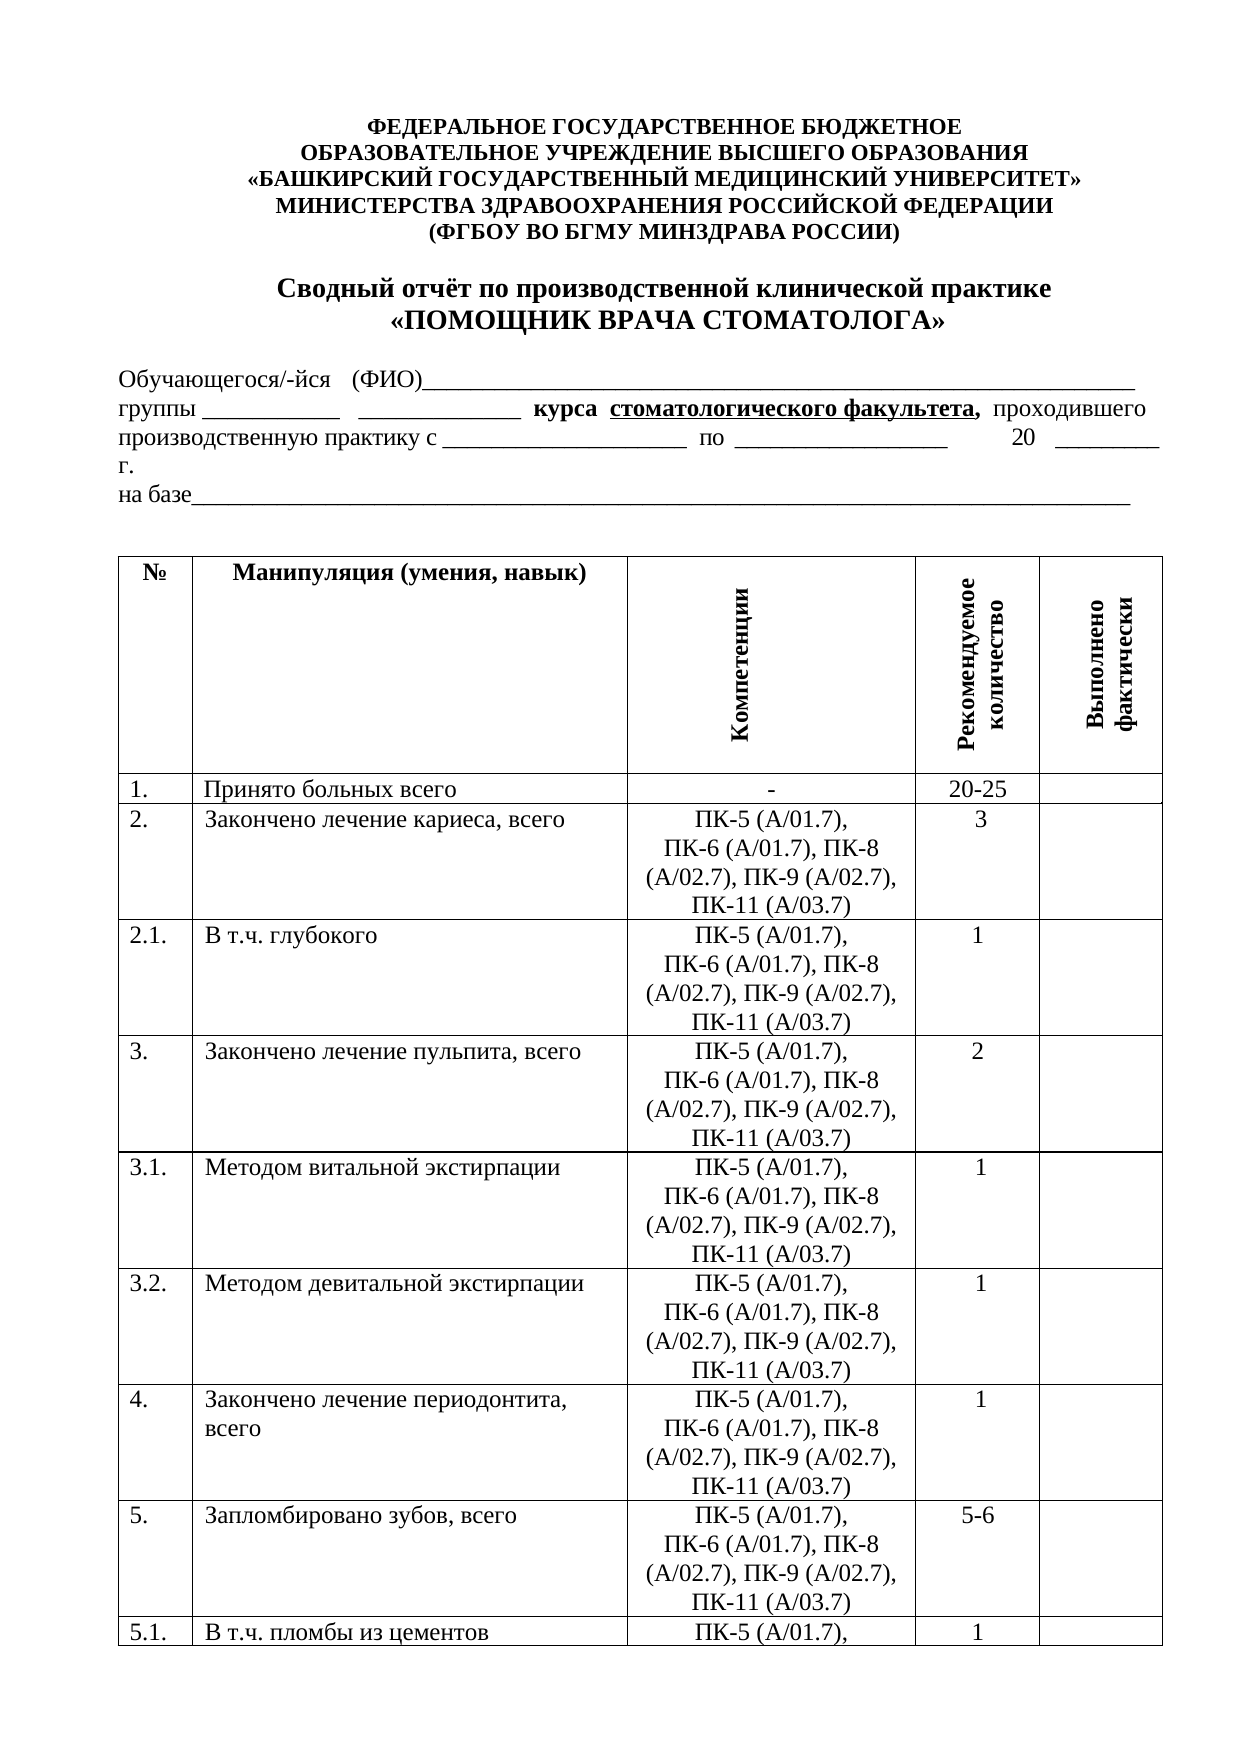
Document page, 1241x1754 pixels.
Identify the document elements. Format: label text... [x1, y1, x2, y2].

table_header Выполнено фактически [1040, 557, 1162, 773]
table_cell 5-6 [916, 1501, 1039, 1616]
table_cell 1 [916, 1153, 1039, 1267]
table_cell 3 [916, 804, 1039, 919]
table_cell 1 [916, 1617, 1039, 1645]
text ОБРАЗОВАТЕЛЬНОЕ УЧРЕЖДЕНИЕ ВЫСШЕГО ОБРАЗОВАНИЯ [177, 139, 1152, 165]
table_cell Закончено лечение периодонтита, всего [193, 1385, 627, 1499]
text «ПОМОЩНИК ВРАЧА СТОМАТОЛОГА» [177, 303, 1152, 336]
table_cell 1. [119, 774, 192, 803]
table_cell 2. [119, 804, 192, 919]
text группы ___________ _____________ курса стоматологического факультета, проходившего [118, 393, 1160, 422]
text (ФГБОУ ВО БГМУ МИНЗДРАВА РОССИИ) [177, 218, 1152, 244]
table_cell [628, 1385, 915, 1499]
table_cell Закончено лечение пульпита, всего [193, 1036, 627, 1151]
table_cell Запломбировано зубов, всего [193, 1501, 627, 1616]
table_cell [1040, 804, 1162, 919]
table_cell ПК-5 (А/01.7), ПК-6 (А/01.7), ПК-8 (А/02.7), ПК-9 (А/02.7), ПК-11 (А/03.7) [628, 1036, 915, 1151]
table_cell 1 [916, 920, 1039, 1035]
table_cell [1040, 1385, 1162, 1499]
table_header № [119, 557, 192, 773]
table_cell 3. [119, 1036, 192, 1151]
text Обучающегося/-йся (ФИО)___________________________________________________________ [118, 364, 1160, 393]
table_cell [1040, 920, 1162, 1035]
table_header Компетенции [628, 557, 915, 773]
text «БАШКИРСКИЙ ГОСУДАРСТВЕННЫЙ МЕДИЦИНСКИЙ УНИВЕРСИТЕТ» [177, 165, 1152, 192]
table_cell 5.1. [119, 1617, 192, 1645]
table_cell 2 [916, 1036, 1039, 1151]
table_cell В т.ч. глубокого [193, 920, 627, 1035]
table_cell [628, 1501, 915, 1616]
text на базе_____________________________________________________________________________ [118, 479, 1152, 508]
text производственную практику с ____________________ по __________________ 20 _________ г. [118, 422, 1160, 479]
table_header Рекомендуемое количество [916, 557, 1039, 773]
table_cell [1040, 1153, 1162, 1267]
text МИНИСТЕРСТВА ЗДРАВООХРАНЕНИЯ РОССИЙСКОЙ ФЕДЕРАЦИИ [177, 192, 1152, 218]
table_cell [1040, 1269, 1162, 1383]
table_cell Методом девитальной экстирпации [193, 1269, 627, 1383]
table_cell 5. [119, 1501, 192, 1616]
table_cell [1040, 1501, 1162, 1616]
table_cell 3.2. [119, 1269, 192, 1383]
table_cell 2.1. [119, 920, 192, 1035]
table_cell - [628, 774, 915, 803]
table_cell ПК-5 (А/01.7), ПК-6 (А/01.7), ПК-8 (А/02.7), ПК-9 (А/02.7), ПК-11 (А/03.7) [628, 804, 915, 919]
table_cell 20-25 [916, 774, 1039, 803]
table_cell [1040, 1617, 1162, 1645]
table_cell 3.1. [119, 1153, 192, 1267]
text Сводный отчёт по производственной клинической практике [177, 271, 1152, 303]
text ФЕДЕРАЛЬНОЕ ГОСУДАРСТВЕННОЕ БЮДЖЕТНОЕ [177, 113, 1152, 139]
table_cell ПК-5 (А/01.7), ПК-6 (А/01.7), ПК-8 (А/02.7), ПК-9 (А/02.7), ПК-11 (А/03.7) [628, 1153, 915, 1267]
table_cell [628, 1617, 915, 1645]
table_cell 1 [916, 1269, 1039, 1383]
table_cell Закончено лечение кариеса, всего [193, 804, 627, 919]
table_cell Методом витальной экстирпации [193, 1153, 627, 1267]
table_cell Принято больных всего [193, 774, 627, 803]
table_cell ПК-5 (А/01.7), ПК-6 (А/01.7), ПК-8 (А/02.7), ПК-9 (А/02.7), ПК-11 (А/03.7) [628, 920, 915, 1035]
table_header Манипуляция (умения, навык) [193, 557, 627, 773]
table_cell [1040, 774, 1162, 803]
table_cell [193, 1617, 627, 1645]
table_cell 4. [119, 1385, 192, 1499]
table_cell 1 [916, 1385, 1039, 1499]
table_cell [1040, 1036, 1162, 1151]
table_cell ПК-5 (А/01.7), ПК-6 (А/01.7), ПК-8 (А/02.7), ПК-9 (А/02.7), ПК-11 (А/03.7) [628, 1269, 915, 1383]
